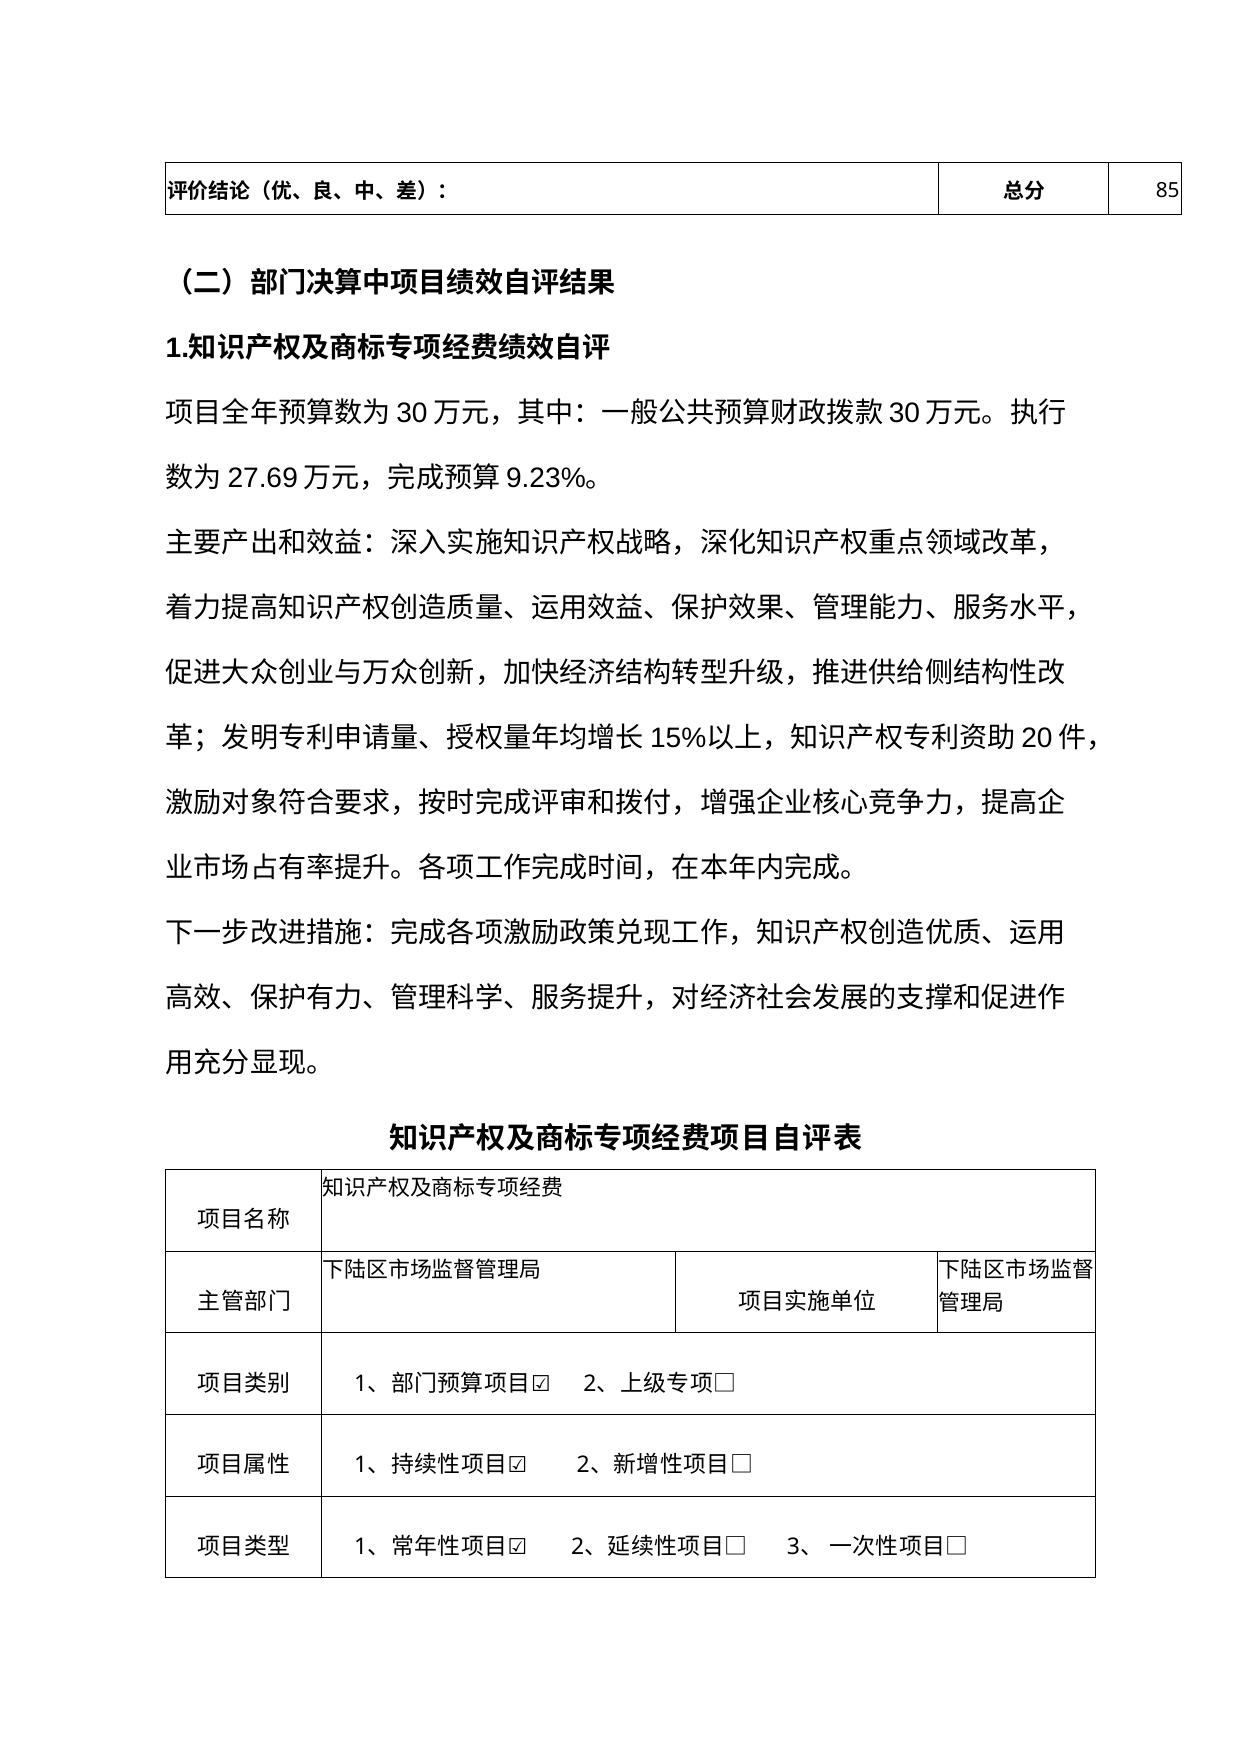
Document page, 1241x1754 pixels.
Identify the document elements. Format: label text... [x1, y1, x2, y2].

table_cell 下陆区市场监督管理局 [322, 1252, 675, 1332]
table_cell 评价结论（优、良、中、差）： [166, 163, 938, 214]
table_header 项目名称 [166, 1170, 321, 1251]
table_cell 总分 [939, 163, 1108, 214]
table_header 知识产权及商标专项经费 [322, 1170, 1095, 1251]
table_cell 1、持续性项目☑ 2、新增性项目□ [322, 1415, 1095, 1496]
table_cell 主管部门 [166, 1252, 321, 1332]
table_cell 1、常年性项目☑ 2、延续性项目□ 3、 一次性项目□ [322, 1497, 1095, 1577]
table_cell 下陆区市场监督管理局 [938, 1252, 1095, 1332]
table_cell 项目实施单位 [676, 1252, 937, 1332]
table_cell 项目类型 [166, 1497, 321, 1577]
table_cell 85 [1109, 163, 1181, 214]
list （二）部门决算中项目绩效自评结果 1.知识产权及商标专项经费绩效自评 项目全年预算数为30万元，其中：一般公共预算财政拨款30万元。执行数为27.69万元，完成预算9.23%。 主要产出和效益：深入实施知识产权战略，深化知识产权重点领域改革，着力提高知识产权创造质量、运用效益、保护效果、管理能力、服务水平，促进大众创业与万众创新，加快经济结构转型升级，推进供给侧结构性改革；发明专利申请量、授权量年均增长 15%以上，知识产权专利资助20件，激励对象符合要求，按时完成评审和拨付，增强企业核心竞争力，提高企业市场占有率提升。各项工作完成时间，在本年内完成。 下一步改进措施：完成各项激励政策兑现工作，知识产权创造优质、运用高效、保护有力、管理科学、服务提升，对经济社会发展的支撑和促进作用充分显现。 [165, 215, 1087, 1092]
table_cell 项目属性 [166, 1415, 321, 1496]
table_cell 项目类别 [166, 1333, 321, 1414]
text 知识产权及商标专项经费项目自评表 [165, 1103, 1087, 1168]
table_cell 1、部门预算项目☑ 2、上级专项□ [322, 1333, 1095, 1414]
